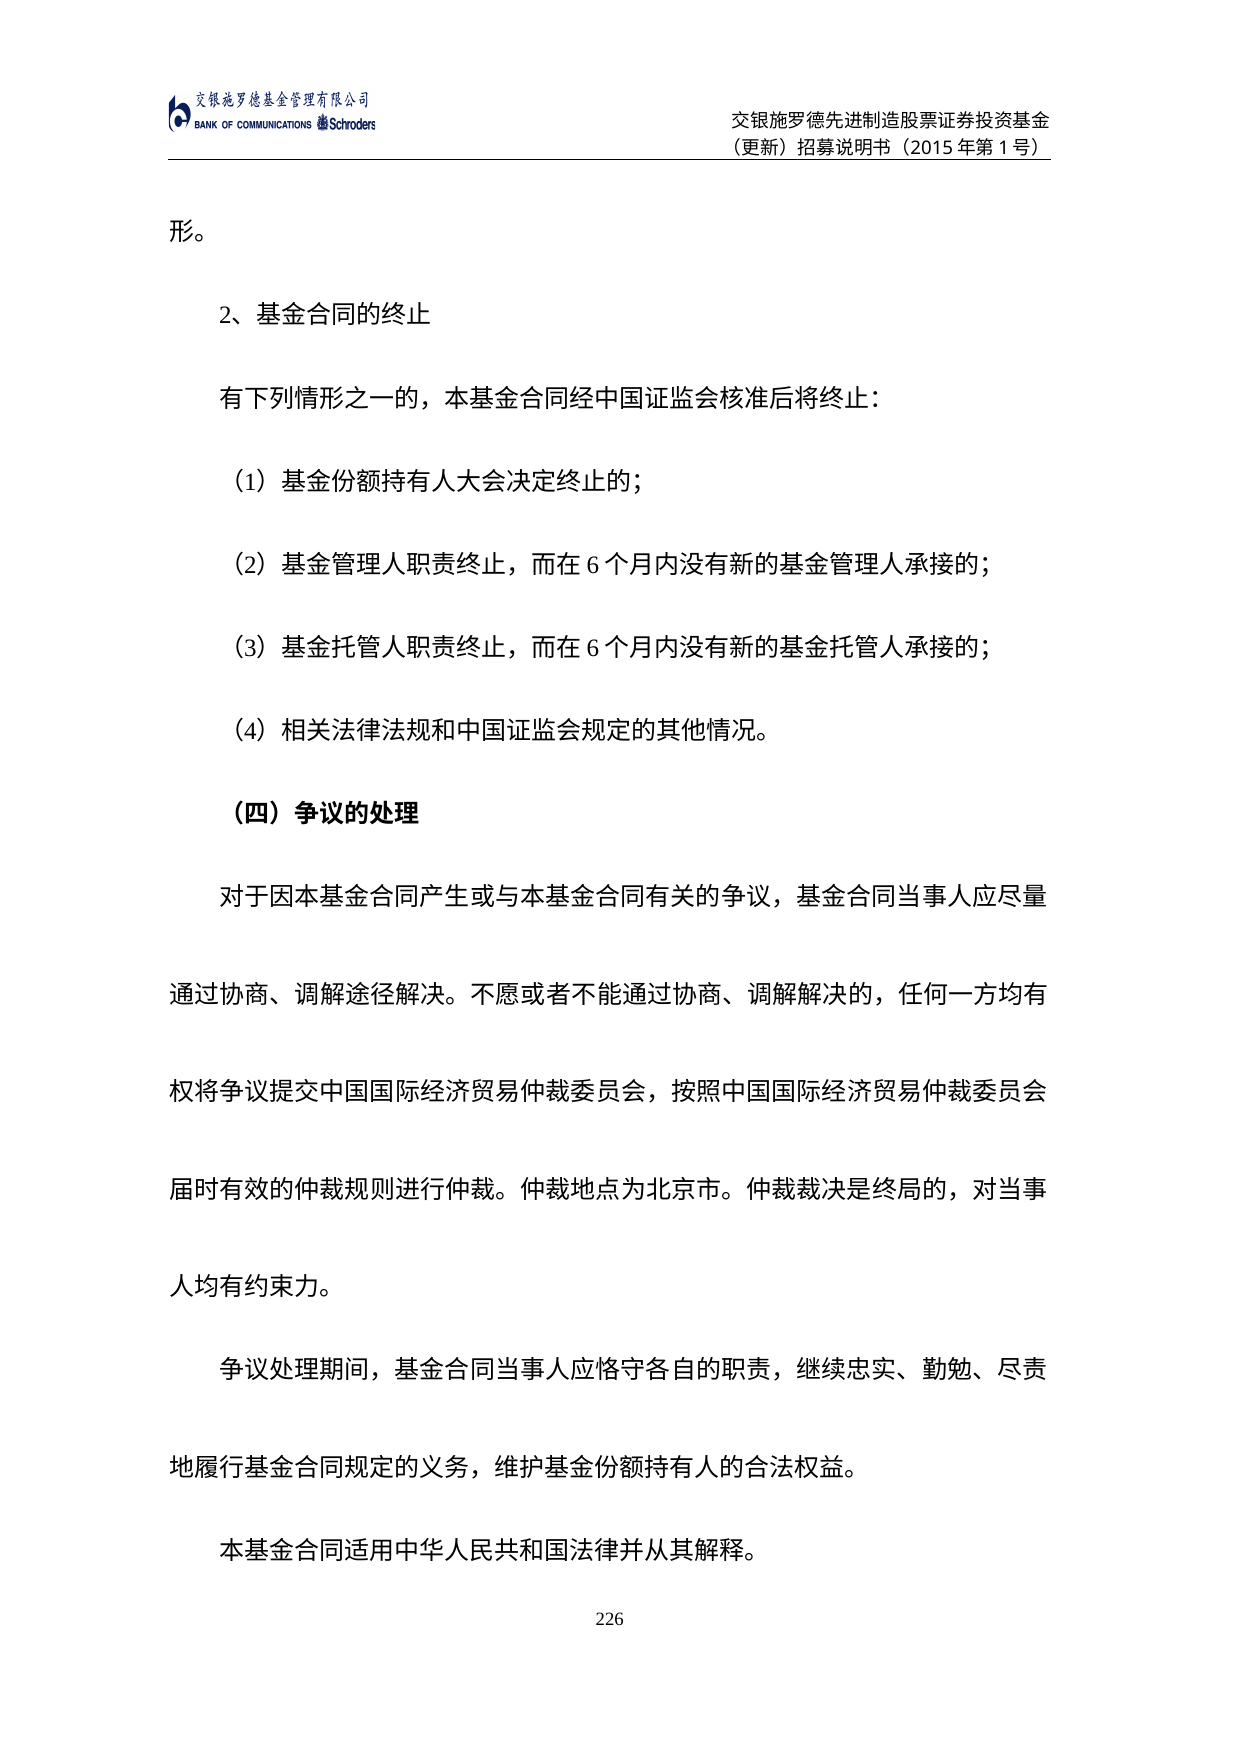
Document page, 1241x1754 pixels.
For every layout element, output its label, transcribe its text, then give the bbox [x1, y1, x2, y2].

text （2）基金管理人职责终止，而在6个月内没有新的基金管理人承接的； [169, 530, 1050, 595]
text 争议处理期间，基金合同当事人应恪守各自的职责，继续忠实、勤勉、尽责地履行基金合同规定的义务，维护基金份额持有人的合法权益。 [169, 1336, 1050, 1498]
text 2、基金合同的终止 [169, 281, 1050, 346]
text 本基金合同适用中华人民共和国法律并从其解释。 [169, 1516, 1050, 1581]
text 对于因本基金合同产生或与本基金合同有关的争议，基金合同当事人应尽量通过协商、调解途径解决。不愿或者不能通过协商、调解解决的，任何一方均有权将争议提交中国国际经济贸易仲裁委员会，按照中国国际经济贸易仲裁委员会届时有效的仲裁规则进行仲裁。仲裁地点为北京市。仲裁裁决是终局的，对当事人均有约束力。 [169, 862, 1050, 1317]
text （1）基金份额持有人大会决定终止的； [169, 447, 1050, 512]
text 有下列情形之一的，本基金合同经中国证监会核准后将终止： [169, 364, 1050, 429]
picture [168, 91, 376, 132]
text （3）基金托管人职责终止，而在6个月内没有新的基金托管人承接的； [169, 613, 1050, 678]
text （四）争议的处理 [169, 779, 1050, 844]
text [169, 197, 1050, 262]
text （4）相关法律法规和中国证监会规定的其他情况。 [169, 696, 1050, 761]
